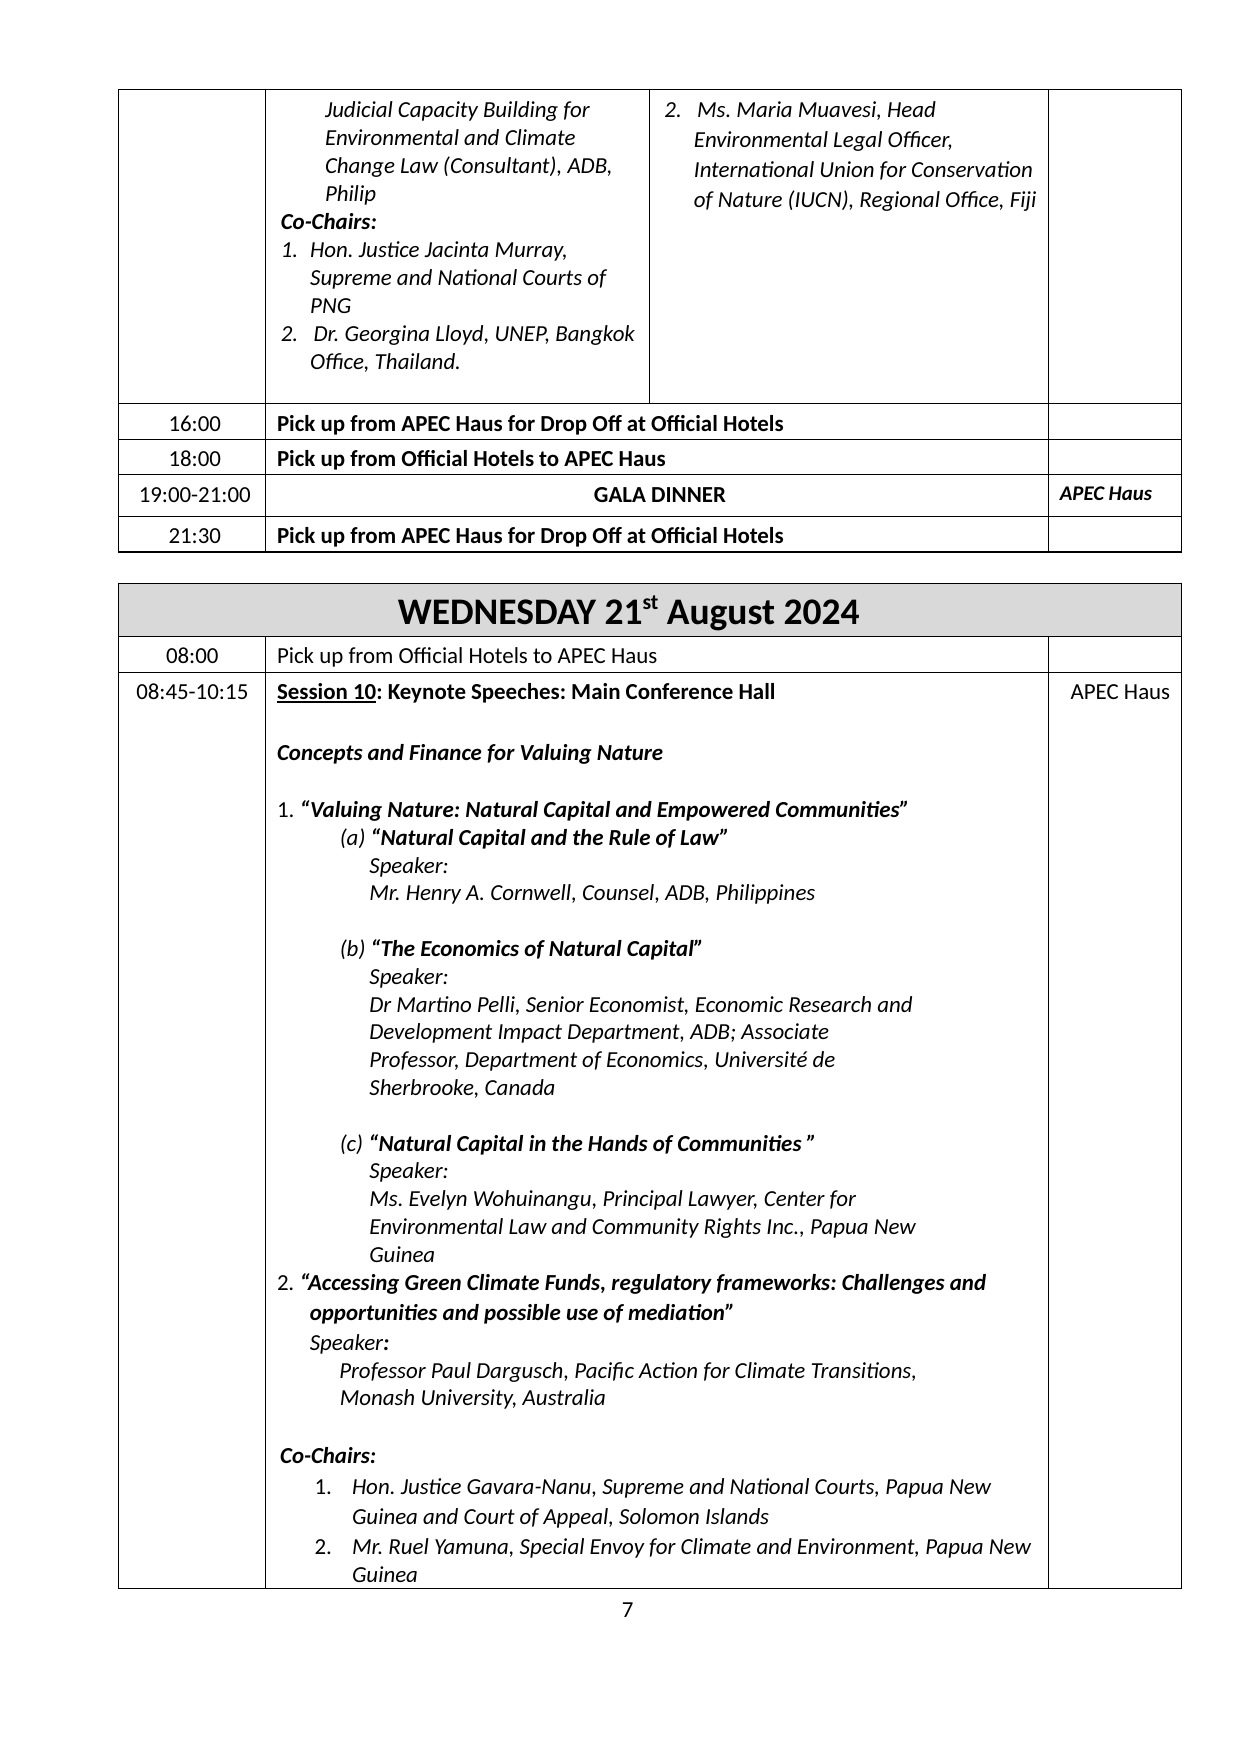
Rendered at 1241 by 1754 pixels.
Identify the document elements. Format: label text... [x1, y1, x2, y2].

table_cell 16:00 [119, 404, 265, 439]
table_cell Session 10: Keynote Speeches: Main Conference Hall Concepts and Finance for Valuing Nature 1. “Valuing Nature: Natural Capital and Empowered Communities” (a) “Natural Capital and the Rule of Law” Speaker: Mr. Henry A. Cornwell, Counsel, ADB, Philippines (b) “The Economics of Natural Capital” Speaker: Dr Martino Pelli, Senior Economist, Economic Research and Development Impact Department, ADB; Associate Professor, Department of Economics, Université de Sherbrooke, Canada (c) “Natural Capital in the Hands of Communities ” Speaker: Ms. Evelyn Wohuinangu, Principal Lawyer, Center for Environmental Law and Community Rights Inc., Papua New Guinea 2. “Accessing Green Climate Funds, regulatory frameworks: Challenges and opportunities and possible use of mediation” Speaker: Professor Paul Dargusch, Pacific Action for Climate Transitions, Monash University, Australia Co-Chairs: Hon. Justice Gavara-Nanu, Supreme and National Courts, Papua New Guinea and Court of Appeal, Solomon Islands Mr. Ruel Yamuna, Special Envoy for Climate and Environment, Papua New Guinea [266, 673, 1048, 1588]
table_cell 08:00 [119, 637, 265, 672]
table_header WEDNESDAY 21st August 2024 [119, 584, 1048, 636]
table_header [1048, 584, 1181, 636]
table_cell GALA DINNER [266, 475, 1048, 516]
table_cell [1049, 440, 1181, 474]
table_cell [1049, 517, 1181, 551]
table_cell [1049, 90, 1181, 403]
table_cell APEC Haus [1049, 673, 1181, 1588]
table_cell Pick up from APEC Haus for Drop Off at Official Hotels [266, 404, 1048, 439]
table_cell 18:00 [119, 440, 265, 474]
table_cell 21:30 [119, 517, 265, 551]
table_cell 19:00-21:00 [119, 475, 265, 516]
table_cell [119, 90, 265, 403]
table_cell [650, 90, 1048, 403]
table_cell Pick up from Official Hotels to APEC Haus [266, 637, 1048, 672]
table_cell [1049, 404, 1181, 439]
table_cell APEC Haus [1049, 475, 1181, 516]
table_cell [1049, 637, 1181, 672]
table_cell Pick up from Official Hotels to APEC Haus [266, 440, 1048, 474]
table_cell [266, 90, 649, 403]
table_cell Pick up from APEC Haus for Drop Off at Official Hotels [266, 517, 1048, 551]
table_cell 08:45-10:15 [119, 673, 265, 1588]
